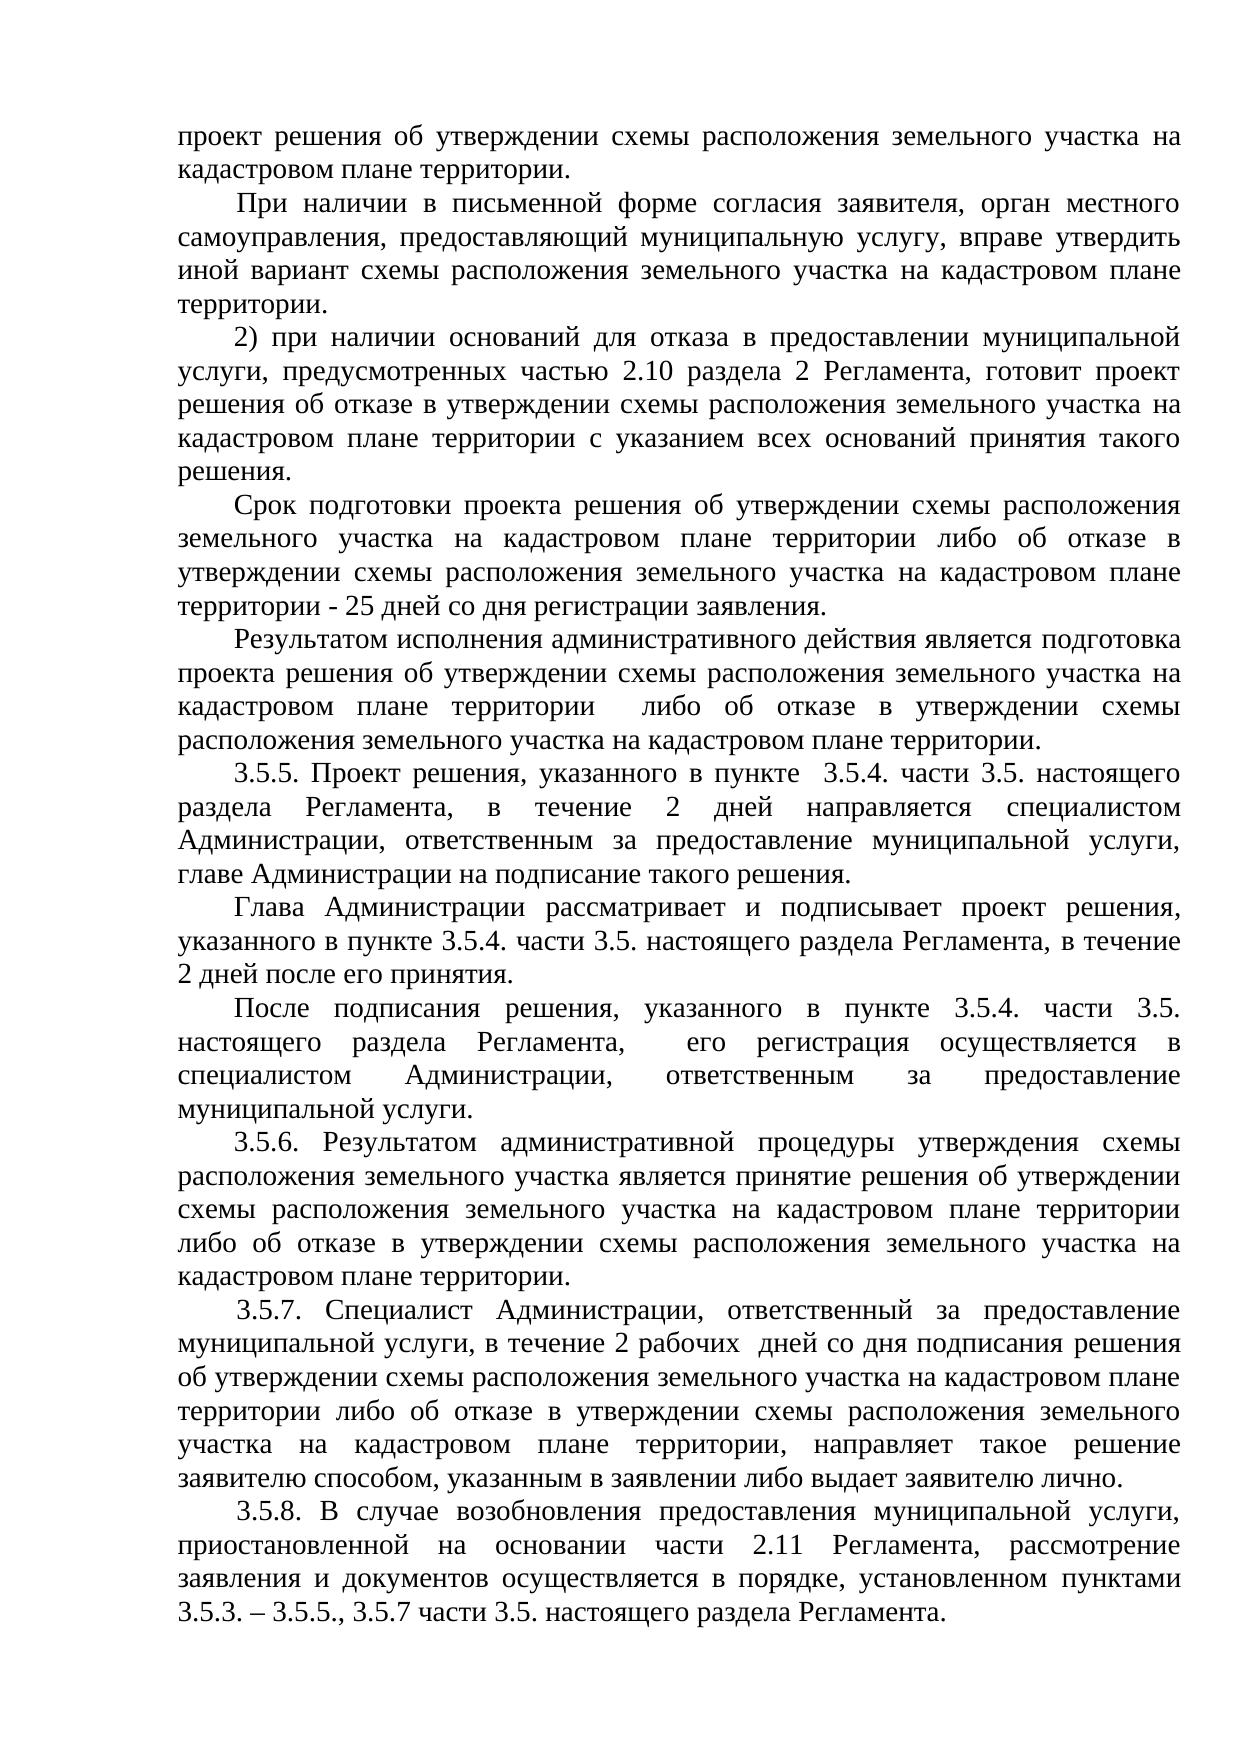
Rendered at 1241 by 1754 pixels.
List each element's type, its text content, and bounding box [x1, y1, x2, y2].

text 3.5.7. Специалист Администрации, ответственный за предоставление муниципальной услуги, в течение 2 рабочих дней со дня подписания решения об утверждении схемы расположения земельного участка на кадастровом плане территории либо об отказе в утверждении схемы расположения земельного участка на кадастровом плане территории, направляет такое решение заявителю способом, указанным в заявлении либо выдает заявителю лично. [177, 1292, 1181, 1493]
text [177, 118, 1181, 185]
text После подписания решения, указанного в пункте 3.5.4. части 3.5. настоящего раздела Регламента, его регистрация осуществляется в специалистом Администрации, ответственным за предоставление муниципальной услуги. [177, 990, 1181, 1124]
text Глава Администрации рассматривает и подписывает проект решения, указанного в пункте 3.5.4. части 3.5. настоящего раздела Регламента, в течение 2 дней после его принятия. [177, 889, 1181, 990]
text Результатом исполнения административного действия является подготовка проекта решения об утверждении схемы расположения земельного участка на кадастровом плане территории либо об отказе в утверждении схемы расположения земельного участка на кадастровом плане территории. [177, 621, 1181, 755]
text 3.5.5. Проект решения, указанного в пункте 3.5.4. части 3.5. настоящего раздела Регламента, в течение 2 дней направляется специалистом Администрации, ответственным за предоставление муниципальной услуги, главе Администрации на подписание такого решения. [177, 755, 1181, 889]
text При наличии в письменной форме согласия заявителя, орган местного самоуправления, предоставляющий муниципальную услугу, вправе утвердить иной вариант схемы расположения земельного участка на кадастровом плане территории. [177, 185, 1181, 319]
text 3.5.6. Результатом административной процедуры утверждения схемы расположения земельного участка является принятие решения об утверждении схемы расположения земельного участка на кадастровом плане территории либо об отказе в утверждении схемы расположения земельного участка на кадастровом плане территории. [177, 1124, 1181, 1292]
text Срок подготовки проекта решения об утверждении схемы расположения земельного участка на кадастровом плане территории либо об отказе в утверждении схемы расположения земельного участка на кадастровом плане территории - 25 дней со дня регистрации заявления. [177, 487, 1181, 621]
text 2) при наличии оснований для отказа в предоставлении муниципальной услуги, предусмотренных частью 2.10 раздела 2 Регламента, готовит проект решения об отказе в утверждении схемы расположения земельного участка на кадастровом плане территории с указанием всех оснований принятия такого решения. [177, 319, 1181, 487]
list 3.5.8. В случае возобновления предоставления муниципальной услуги, приостановленной на основании части 2.11 Регламента, рассмотрение заявления и документов осуществляется в порядке, установленном пунктами 3.5.3. – 3.5.5., 3.5.7 части 3.5. настоящего раздела Регламента. [177, 1493, 1181, 1627]
